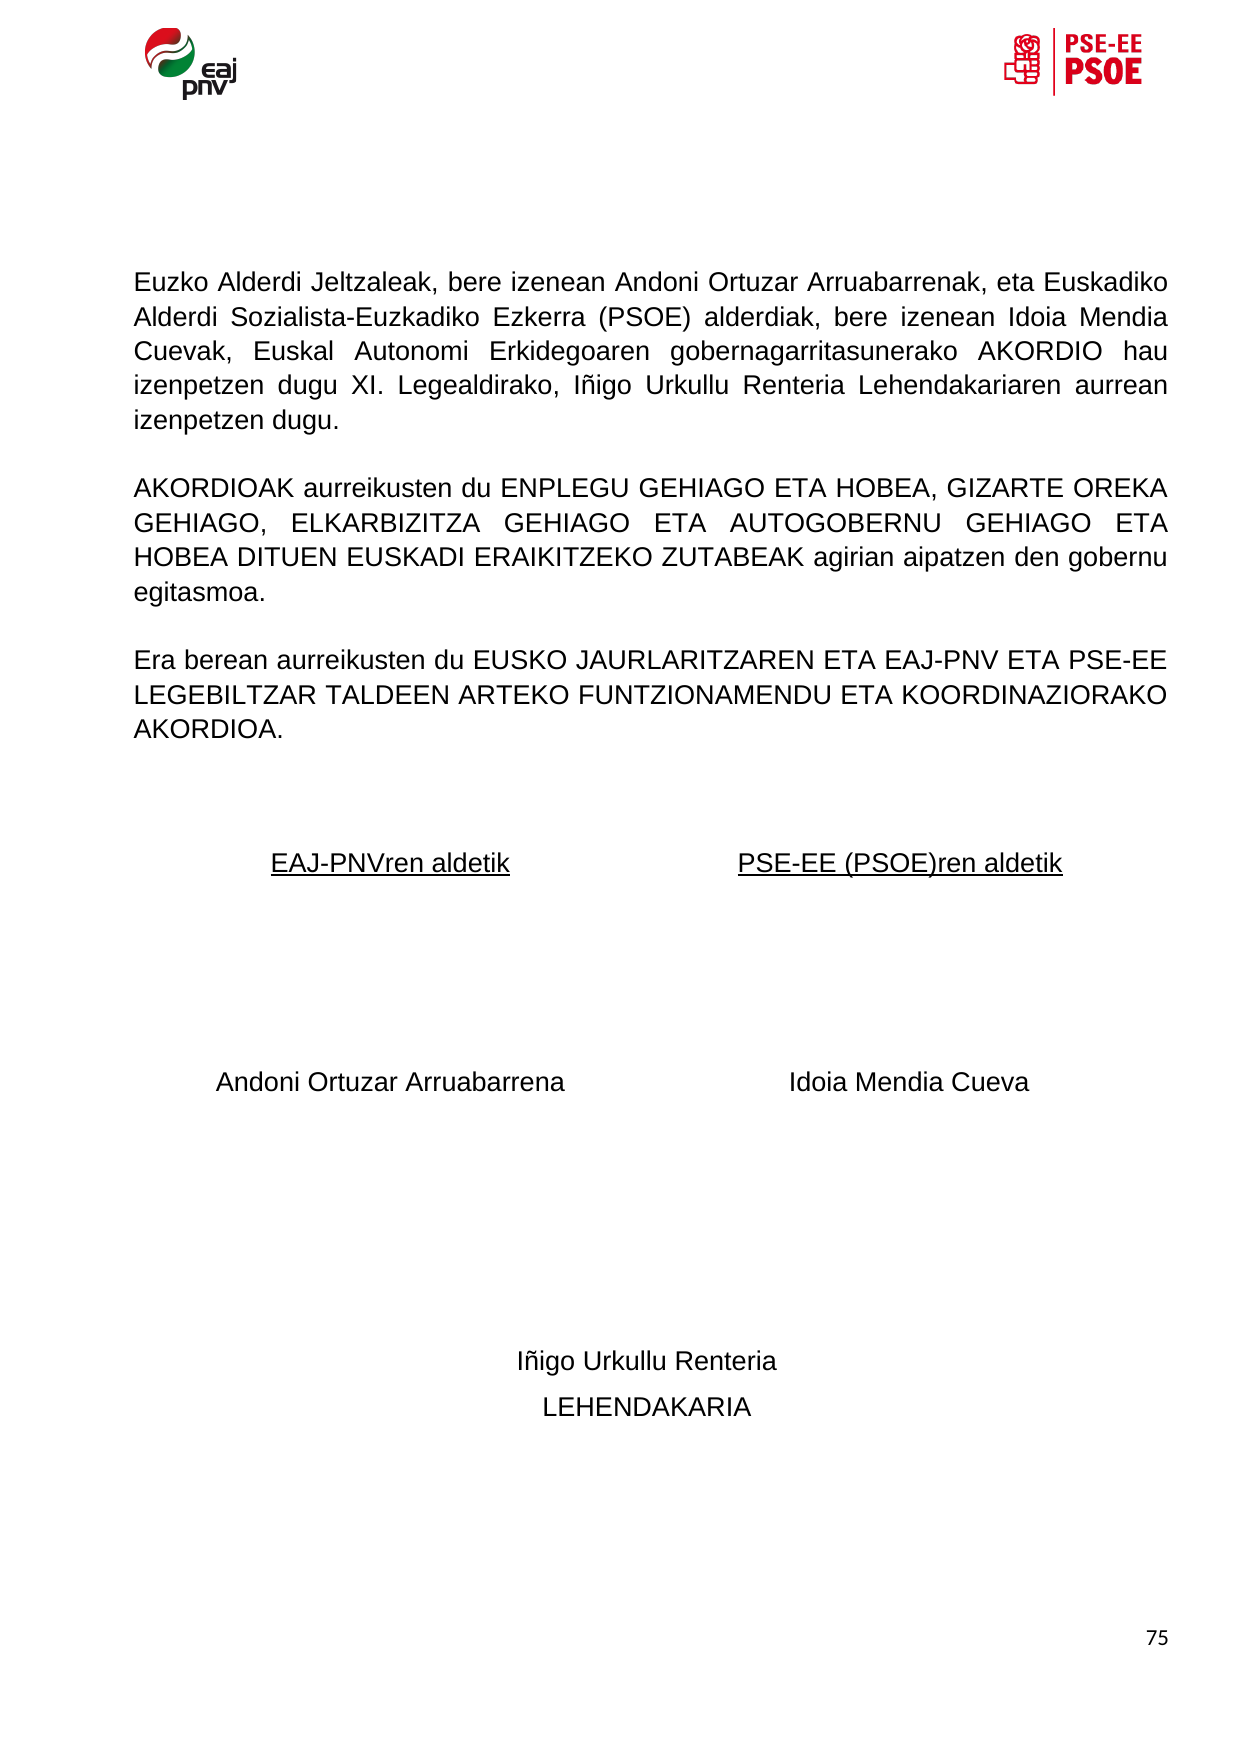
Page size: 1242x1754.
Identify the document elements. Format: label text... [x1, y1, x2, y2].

list Era berean aurreikusten du EUSKO JAURLARITZAREN ETA EAJ-PNV ETA PSE-EE LEGEBILTZAR TALDEEN ARTEKO FUNTZIONAMENDU ETA KOORDINAZIORAKO AKORDIOA. [133, 644, 1169, 744]
list AKORDIOAK aurreikusten du ENPLEGU GEHIAGO ETA HOBEA, GIZARTE OREKA GEHIAGO, ELKARBIZITZA GEHIAGO ETA AUTOGOBERNU GEHIAGO ETA HOBEA DITUEN EUSKADI ERAIKITZEKO ZUTABEAK agirian aipatzen den gobernu egitasmoa. [133, 472, 1169, 607]
picture [1004, 28, 1142, 96]
table_header PSE-EE (PSOE)ren aldetik Idoia Mendia Cueva [647, 847, 1171, 1110]
table_cell Iñigo Urkullu Renteria LEHENDAKARIA [122, 1110, 1171, 1436]
table_header EAJ-PNVren aldetik Andoni Ortuzar Arruabarrena [122, 847, 647, 1110]
picture [144, 28, 237, 100]
list Euzko Alderdi Jeltzaleak, bere izenean Andoni Ortuzar Arruabarrenak, eta Euskadiko Alderdi Sozialista-Euzkadiko Ezkerra (PSOE) alderdiak, bere izenean Idoia Mendia Cuevak, Euskal Autonomi Erkidegoaren gobernagarritasunerako AKORDIO hau izenpetzen dugu XI. Legealdirako, Iñigo Urkullu Renteria Lehendakariaren aurrean izenpetzen dugu. [133, 266, 1169, 435]
